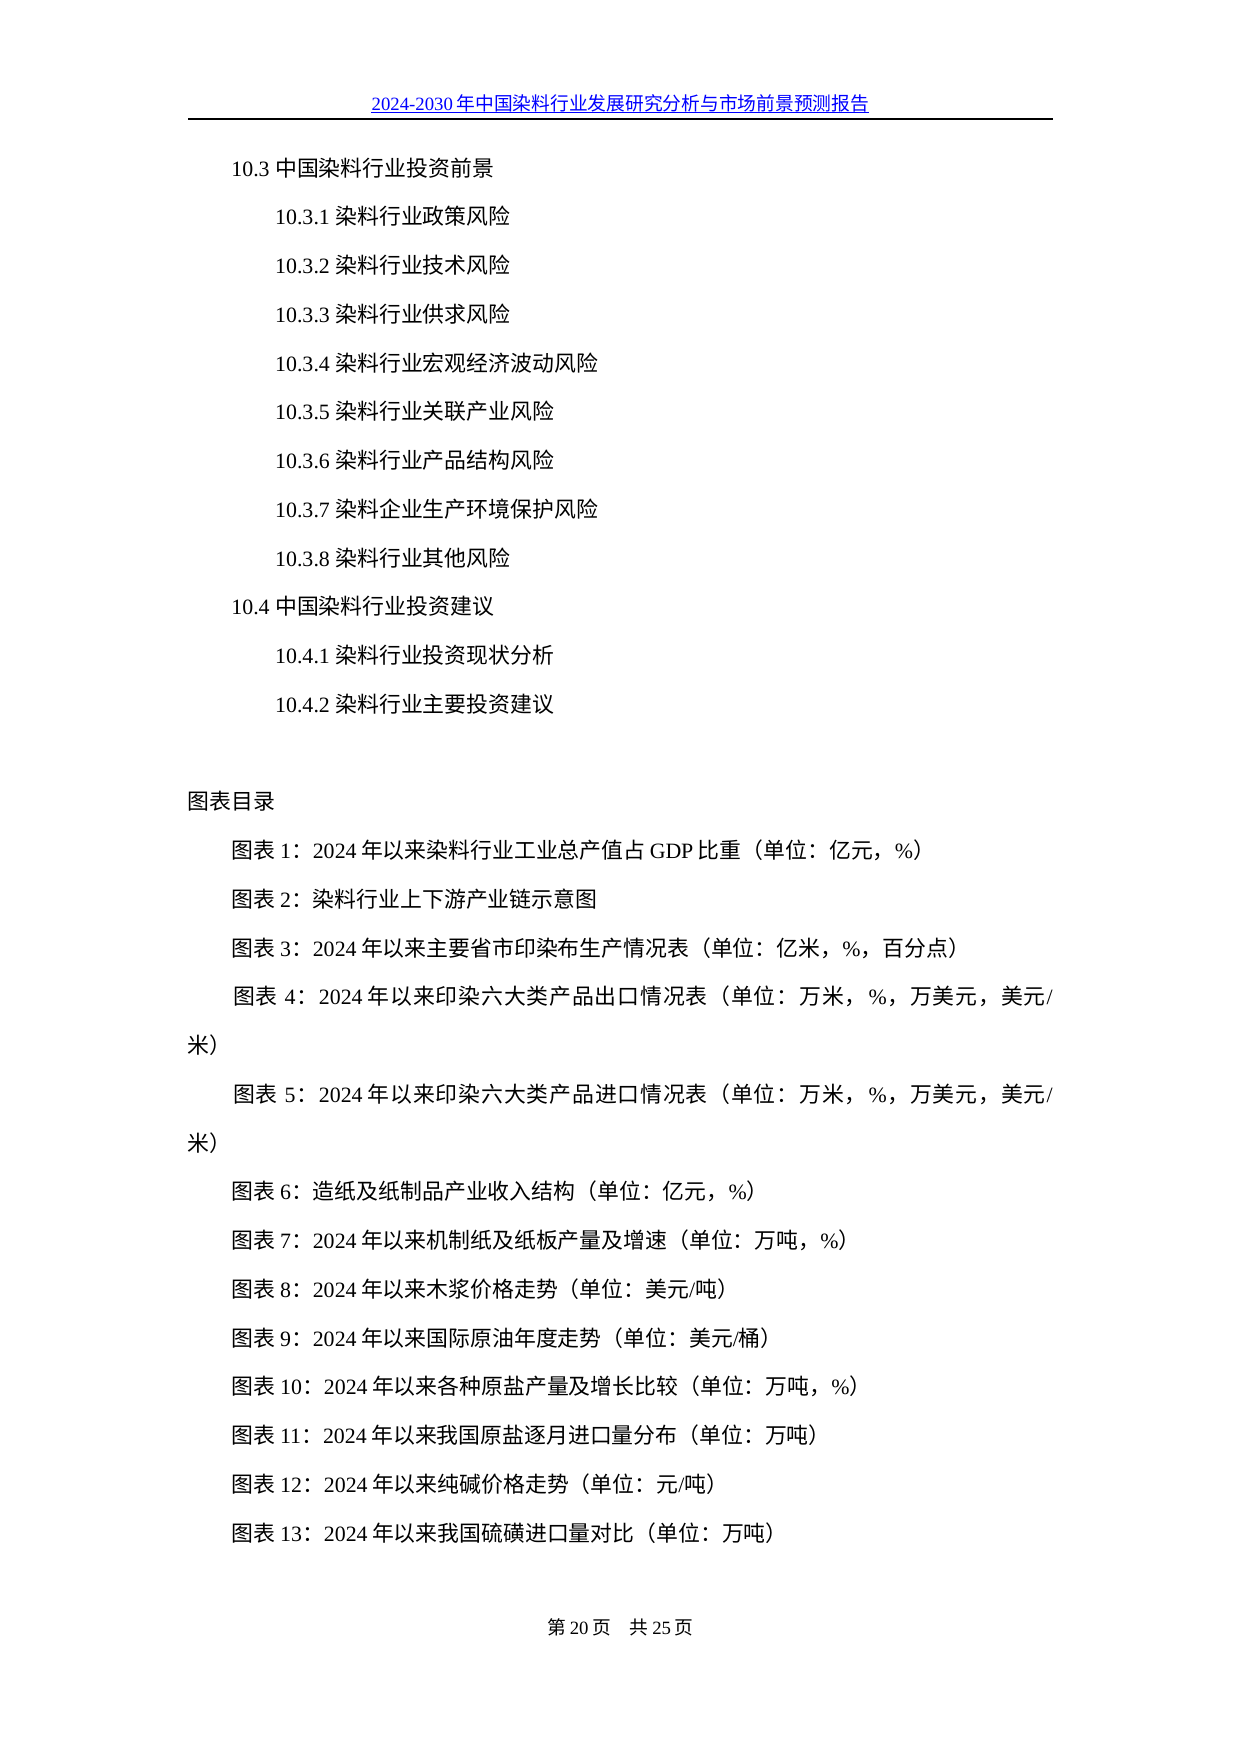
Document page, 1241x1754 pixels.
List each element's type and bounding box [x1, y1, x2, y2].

text [187, 150, 1053, 1548]
